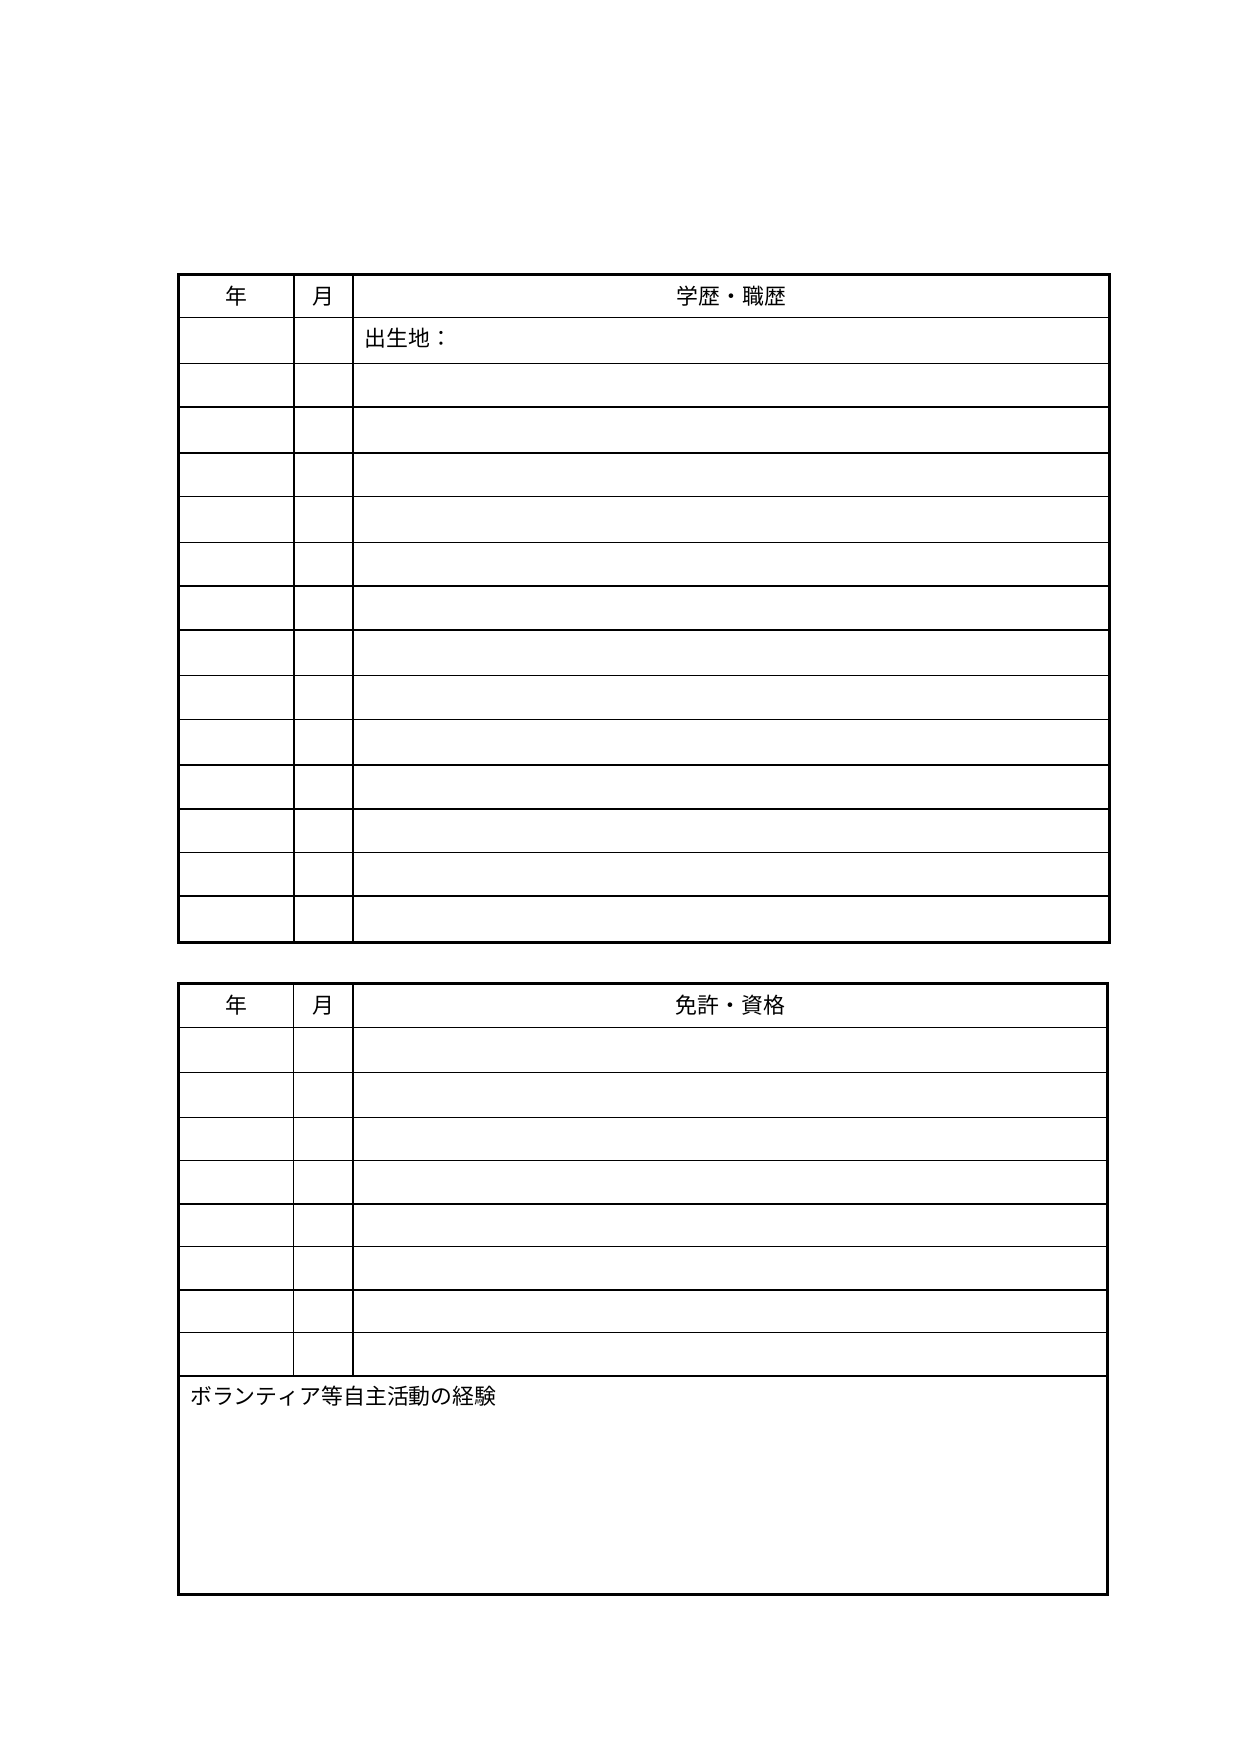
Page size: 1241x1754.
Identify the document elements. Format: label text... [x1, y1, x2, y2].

table_cell [294, 1118, 352, 1160]
table_cell [354, 631, 1108, 675]
table_cell [354, 587, 1108, 629]
table_cell [295, 676, 352, 718]
table_cell [180, 676, 293, 718]
table_cell [354, 1205, 1106, 1246]
table_cell [354, 543, 1108, 585]
table_cell [354, 1333, 1106, 1375]
table_cell [354, 676, 1108, 718]
table_cell [354, 1247, 1106, 1289]
table_cell [354, 1028, 1106, 1072]
table_cell [354, 766, 1108, 808]
table_cell [295, 318, 352, 362]
table_cell [295, 853, 352, 895]
table_cell [294, 1073, 352, 1117]
table_cell [354, 897, 1108, 941]
table_cell [295, 454, 352, 496]
table_header 年 [180, 276, 293, 317]
table_cell [354, 853, 1108, 895]
table_cell [180, 1291, 293, 1332]
table_cell ボランティア等自主活動の経験 [180, 1377, 1106, 1593]
table_cell [295, 631, 352, 675]
table_cell [354, 1118, 1106, 1160]
table_cell [354, 1073, 1106, 1117]
table_cell [354, 408, 1108, 452]
table_cell [180, 720, 293, 764]
table_cell [354, 454, 1108, 496]
table_cell [180, 810, 293, 852]
table_cell [295, 408, 352, 452]
table_cell [295, 543, 352, 585]
table_cell [354, 497, 1108, 541]
table_cell [180, 631, 293, 675]
table_cell [354, 1161, 1106, 1203]
table_cell [180, 497, 293, 541]
table_cell [295, 810, 352, 852]
table_cell [180, 408, 293, 452]
table_cell [294, 1161, 352, 1203]
table_header 学歴・職歴 [354, 276, 1108, 317]
table_cell [180, 1333, 293, 1375]
table_cell [180, 1118, 293, 1160]
table_cell [295, 364, 352, 406]
table_cell [180, 1205, 293, 1246]
table_cell [180, 766, 293, 808]
table_cell [180, 897, 293, 941]
table_cell [294, 1205, 352, 1246]
table_cell [354, 810, 1108, 852]
table_header 月 [295, 276, 352, 317]
table_cell [295, 766, 352, 808]
table_cell [295, 587, 352, 629]
table_cell 出生地： [354, 318, 1108, 362]
table_cell [180, 454, 293, 496]
table_cell [180, 853, 293, 895]
table_cell [180, 1028, 293, 1072]
table_header 免許・資格 [354, 985, 1106, 1027]
table_cell [294, 1247, 352, 1289]
table_cell [180, 364, 293, 406]
table_cell [180, 1161, 293, 1203]
table_header 月 [294, 985, 352, 1027]
table_cell [180, 543, 293, 585]
table_header 年 [180, 985, 293, 1027]
table_cell [295, 497, 352, 541]
table_cell [354, 1291, 1106, 1332]
table_cell [180, 587, 293, 629]
table_cell [295, 720, 352, 764]
table_cell [354, 720, 1108, 764]
table_cell [294, 1291, 352, 1332]
table_cell [354, 364, 1108, 406]
table_cell [294, 1333, 352, 1375]
table_cell [180, 1073, 293, 1117]
table_cell [180, 318, 293, 362]
table_cell [295, 897, 352, 941]
table_cell [294, 1028, 352, 1072]
table_cell [180, 1247, 293, 1289]
